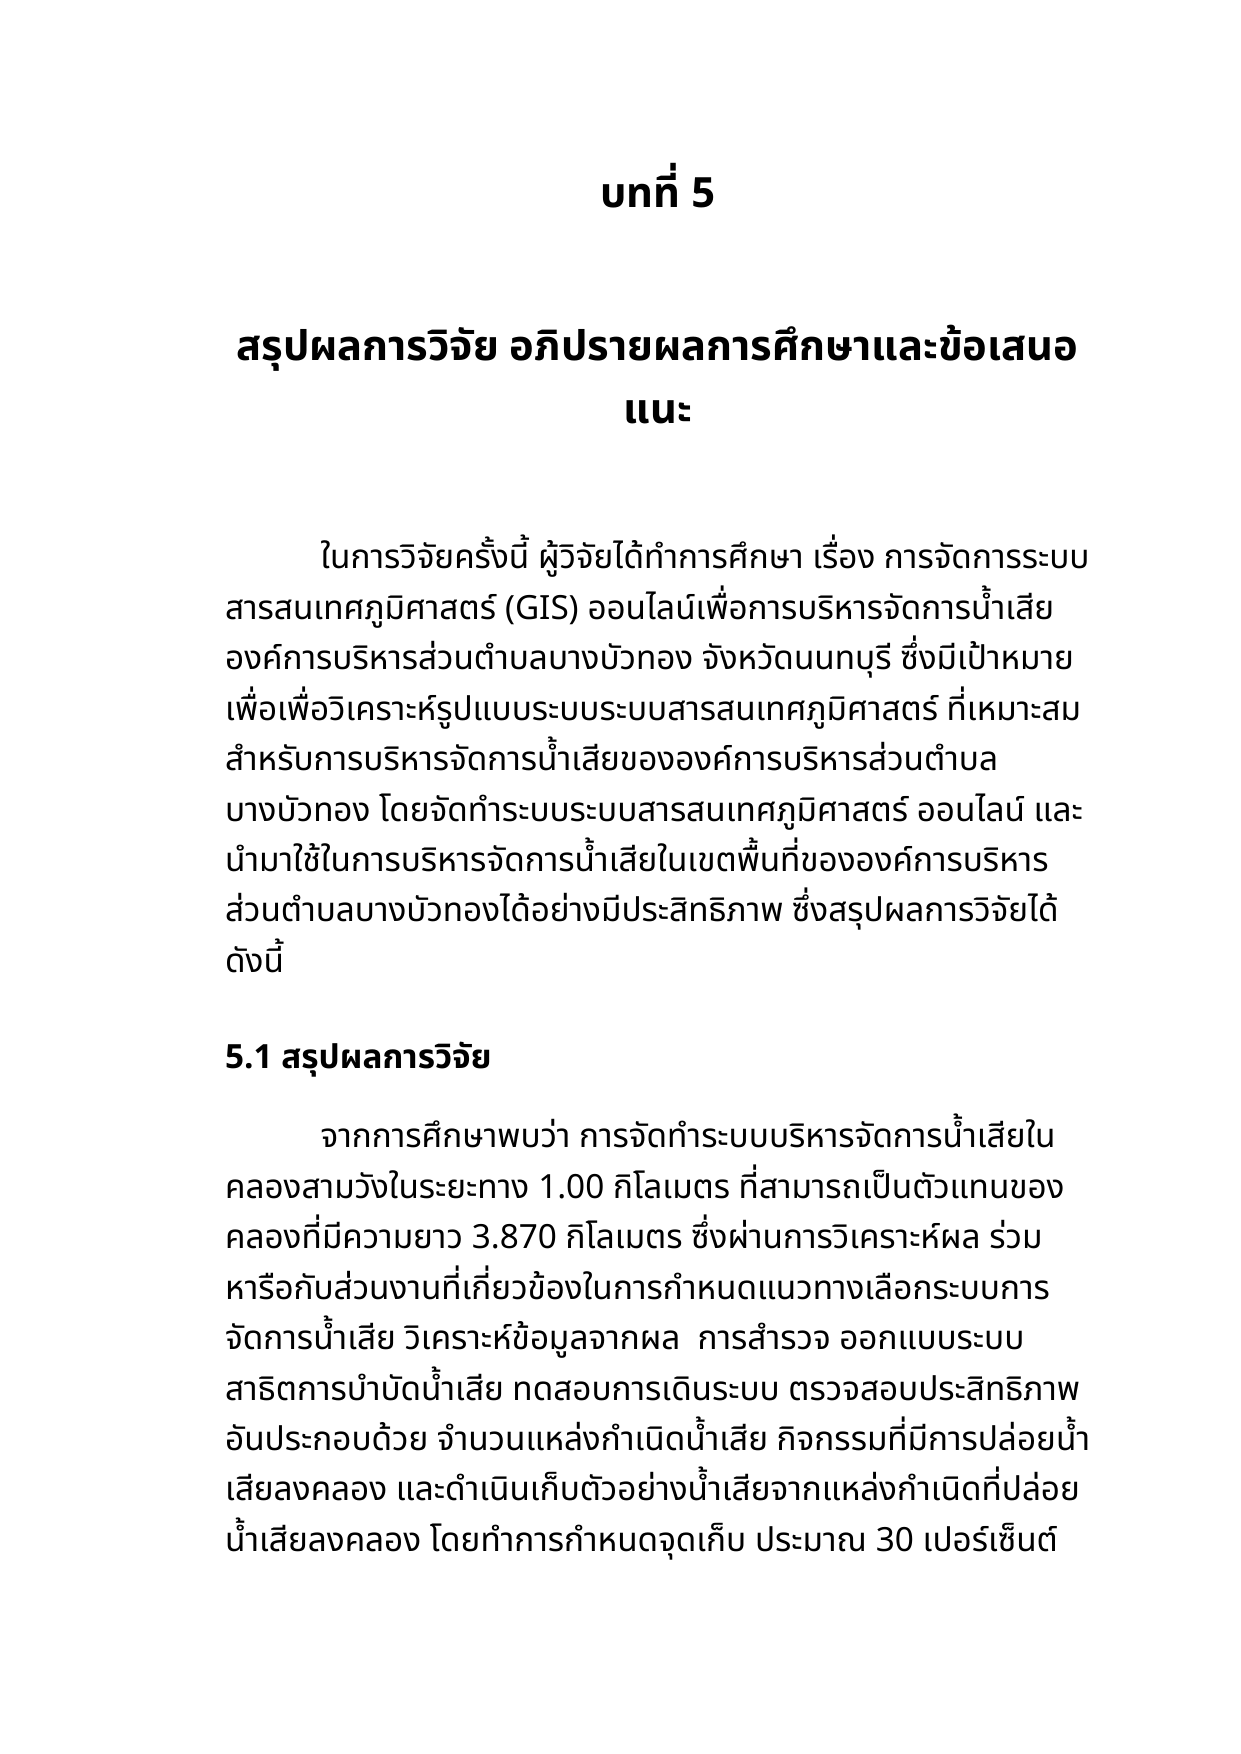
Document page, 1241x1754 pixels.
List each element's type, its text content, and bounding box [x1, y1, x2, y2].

text บทที่ 5 [225, 162, 1090, 226]
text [225, 1415, 1090, 1566]
text จากการศึกษาพบว่า การจัดทำระบบบริหารจัดการน้ำเสียในคลองสามวังในระยะทาง 1.00 กิโลเมตร ที่สามารถเป็นตัวแทนของคลองที่มีความยาว 3.870 กิโลเมตร ซึ่งผ่านการวิเคราะห์ผล ร่วมหารือกับส่วนงานที่เกี่ยวข้องในการกำหนดแนวทางเลือกระบบการจัดการน้ำเสีย วิเคราะห์ข้อมูลจากผล การสำรวจ ออกแบบระบบสาธิตการบำบัดน้ำเสีย ทดสอบการเดินระบบ ตรวจสอบประสิทธิภาพ [225, 1112, 1090, 1415]
text 5.1 สรุปผลการวิจัย [225, 1033, 1090, 1083]
text ในการวิจัยครั้งนี้ ผู้วิจัยได้ทำการศึกษา เรื่อง การจัดการระบบสารสนเทศภูมิศาสตร์ (GIS) ออนไลน์เพื่อการบริหารจัดการน้ำเสียองค์การบริหารส่วนตำบลบางบัวทอง จังหวัดนนทบุรี ซึ่งมีเป้าหมายเพื่อเพื่อวิเคราะห์รูปแบบระบบระบบสารสนเทศภูมิศาสตร์ ที่เหมาะสมสำหรับการบริหารจัดการน้ำเสียขององค์การบริหารส่วนตำบลบางบัวทอง โดยจัดทำระบบระบบสารสนเทศภูมิศาสตร์ ออนไลน์ และนำมาใช้ในการบริหารจัดการน้ำเสียในเขตพื้นที่ขององค์การบริหารส่วนตำบลบางบัวทองได้อย่างมีประสิทธิภาพ ซึ่งสรุปผลการวิจัยได้ดังนี้ [225, 533, 1090, 987]
text สรุปผลการวิจัย อภิปรายผลการศึกษาและข้อเสนอแนะ [225, 317, 1090, 442]
